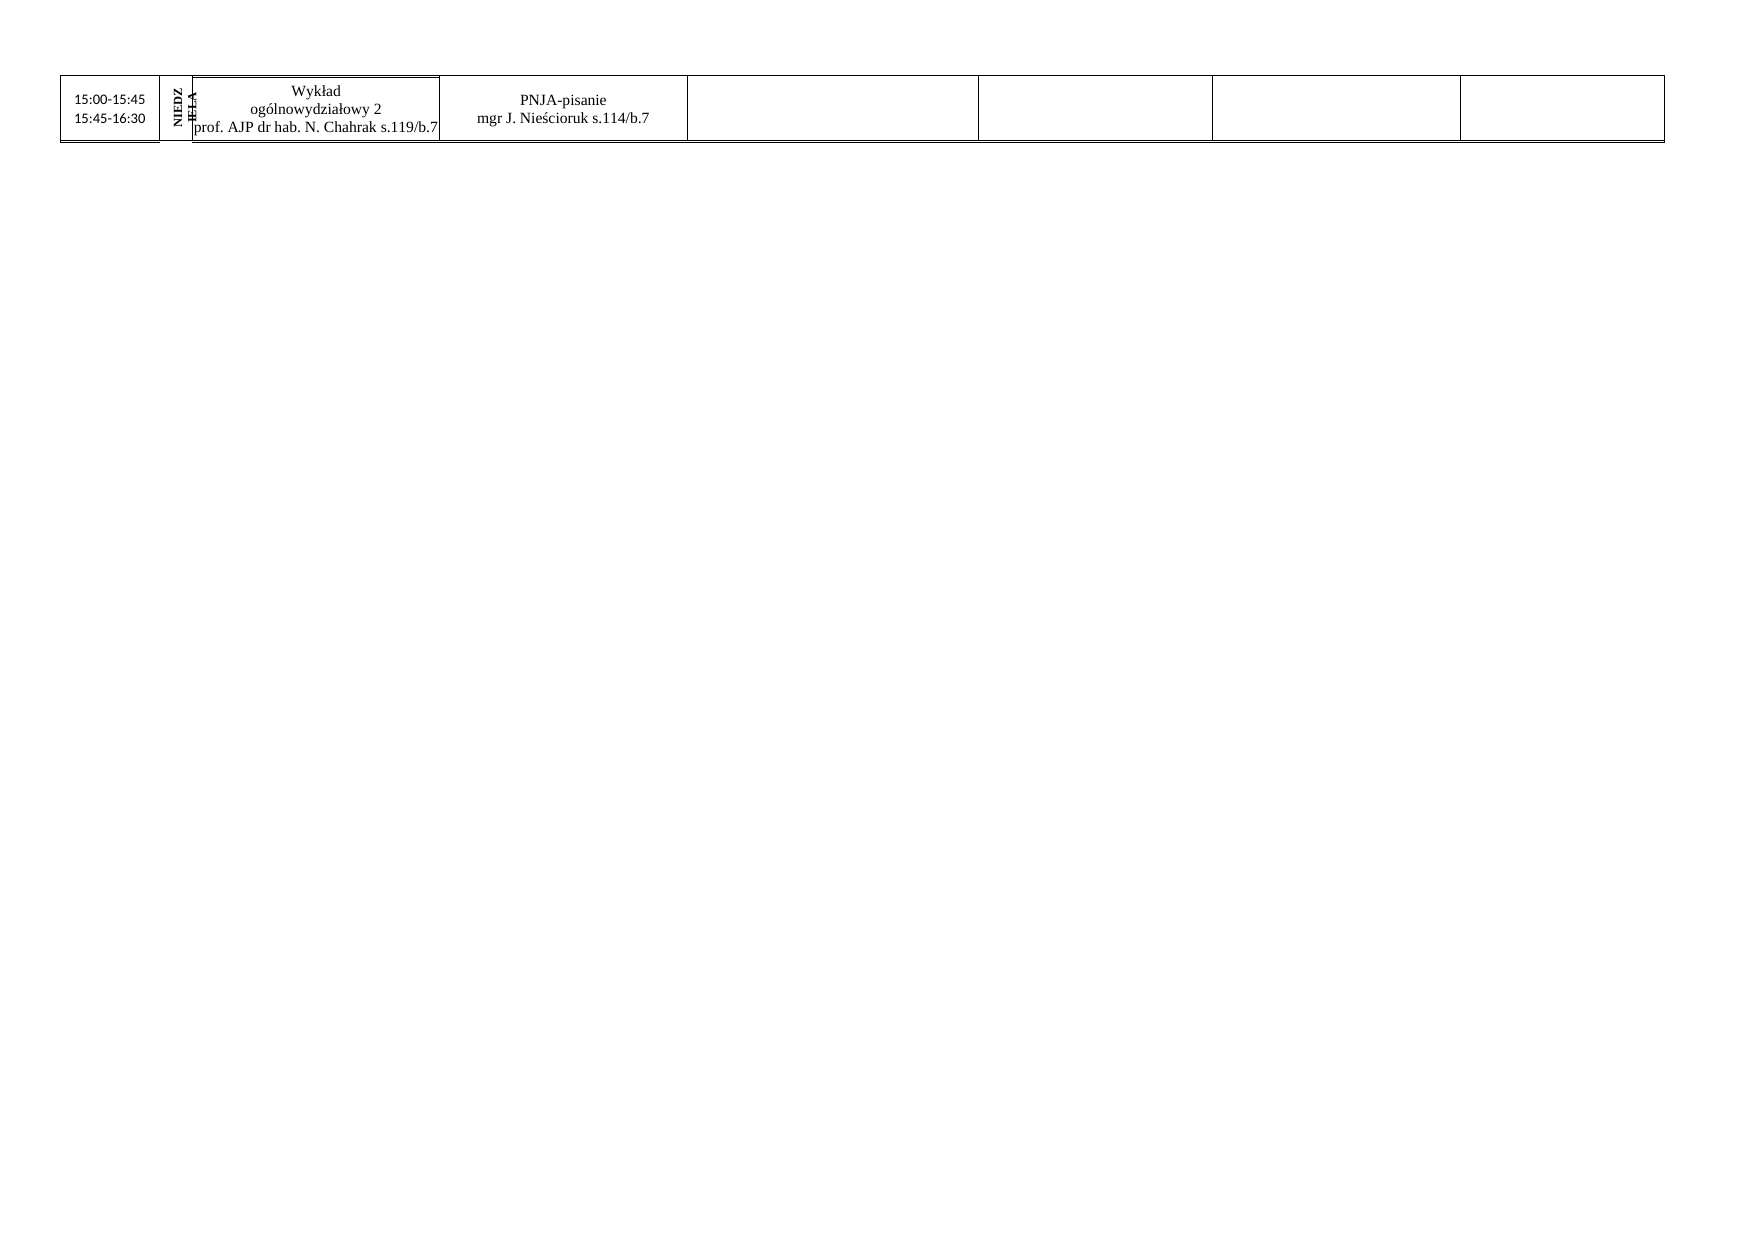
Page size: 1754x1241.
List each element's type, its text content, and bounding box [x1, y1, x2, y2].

table_cell 15:00-15:45 15:45-16:30 [61, 76, 159, 140]
table_cell [979, 76, 1212, 140]
table_cell [1213, 76, 1460, 140]
table_cell Wykład ogólnowydziałowy 2 prof. AJP dr hab. N. Chahrak s.119/b.7 [193, 78, 439, 140]
table_cell [688, 76, 978, 140]
table_cell [1461, 76, 1664, 140]
table_cell PNJA-pisanie mgr J. Nieścioruk s.114/b.7 [440, 76, 687, 140]
